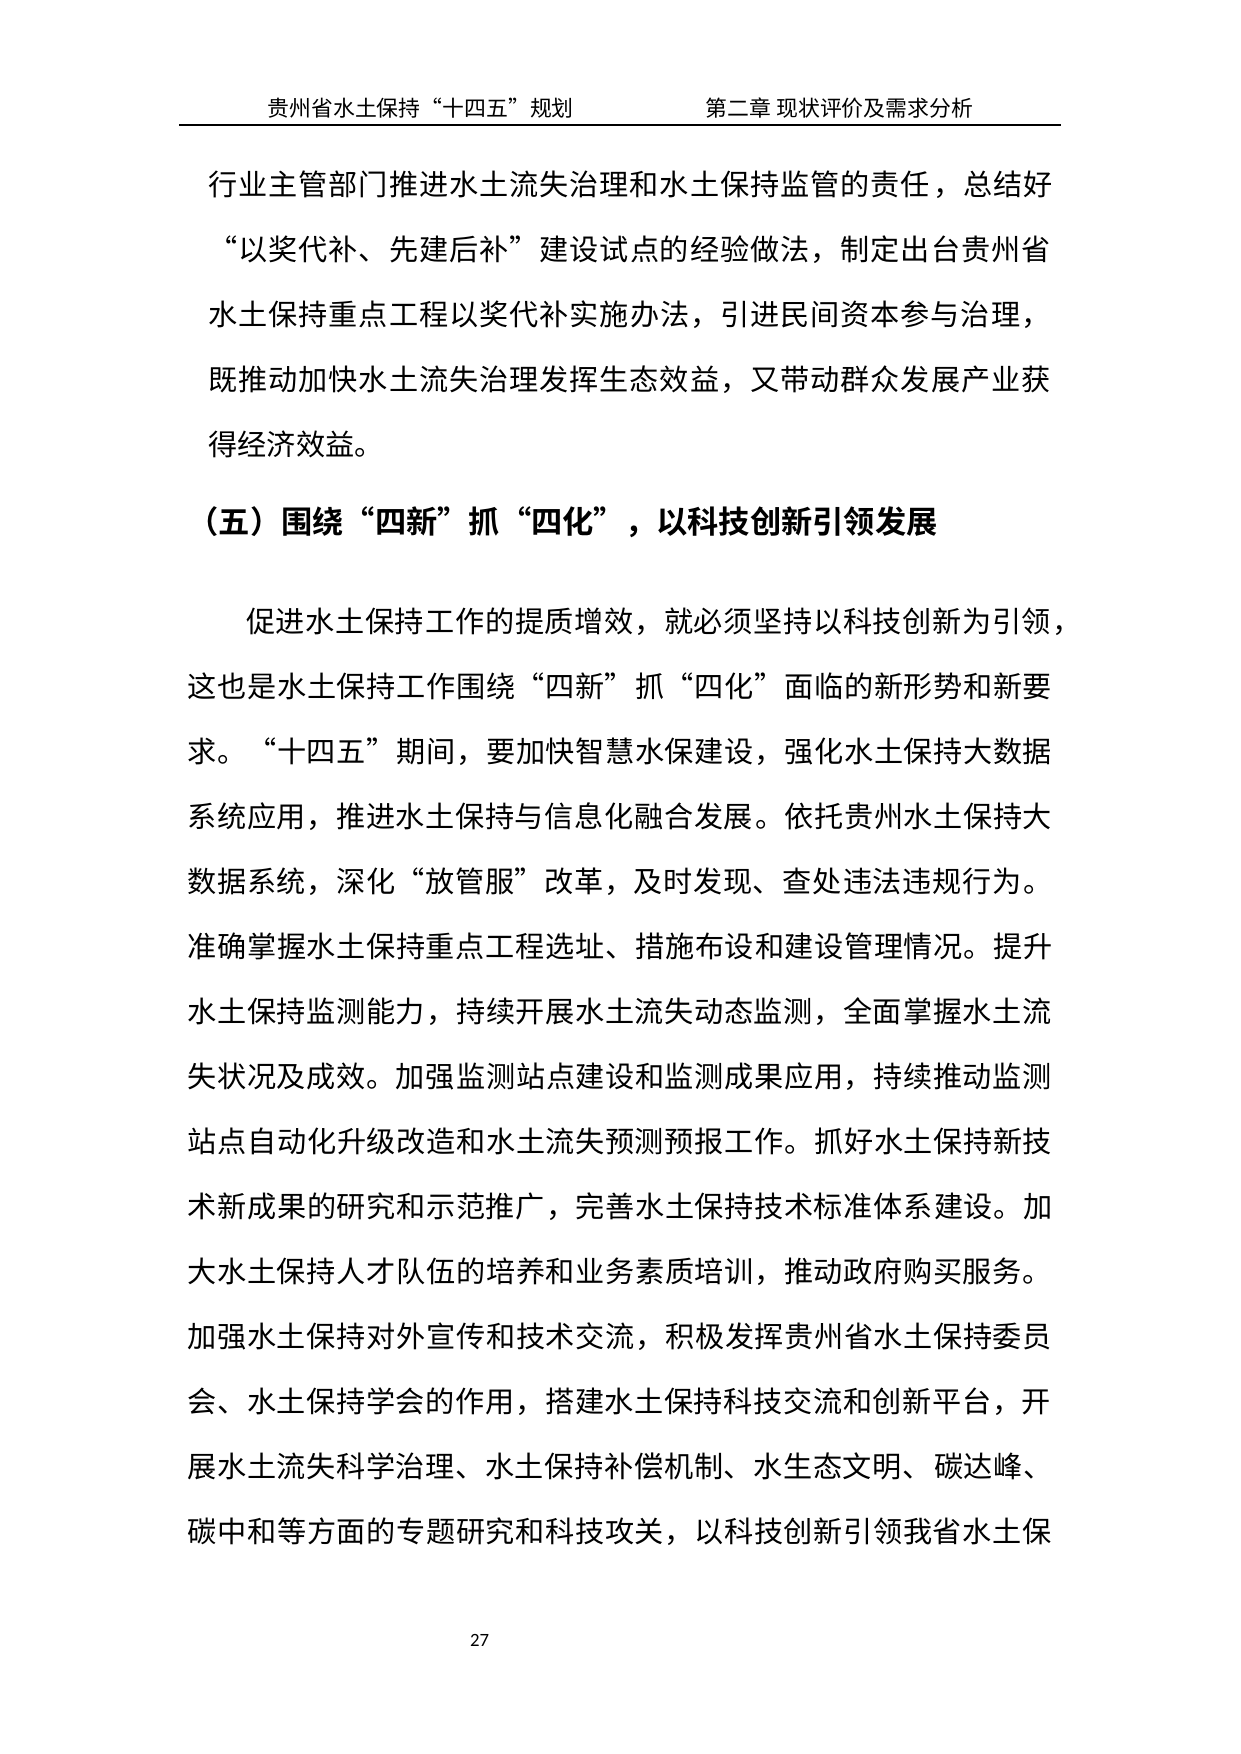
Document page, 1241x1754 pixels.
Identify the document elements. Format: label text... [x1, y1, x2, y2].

subtitle （五）围绕“四新”抓“四化”，以科技创新引领发展 [187, 487, 1053, 552]
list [187, 588, 1053, 1563]
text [208, 150, 1053, 475]
